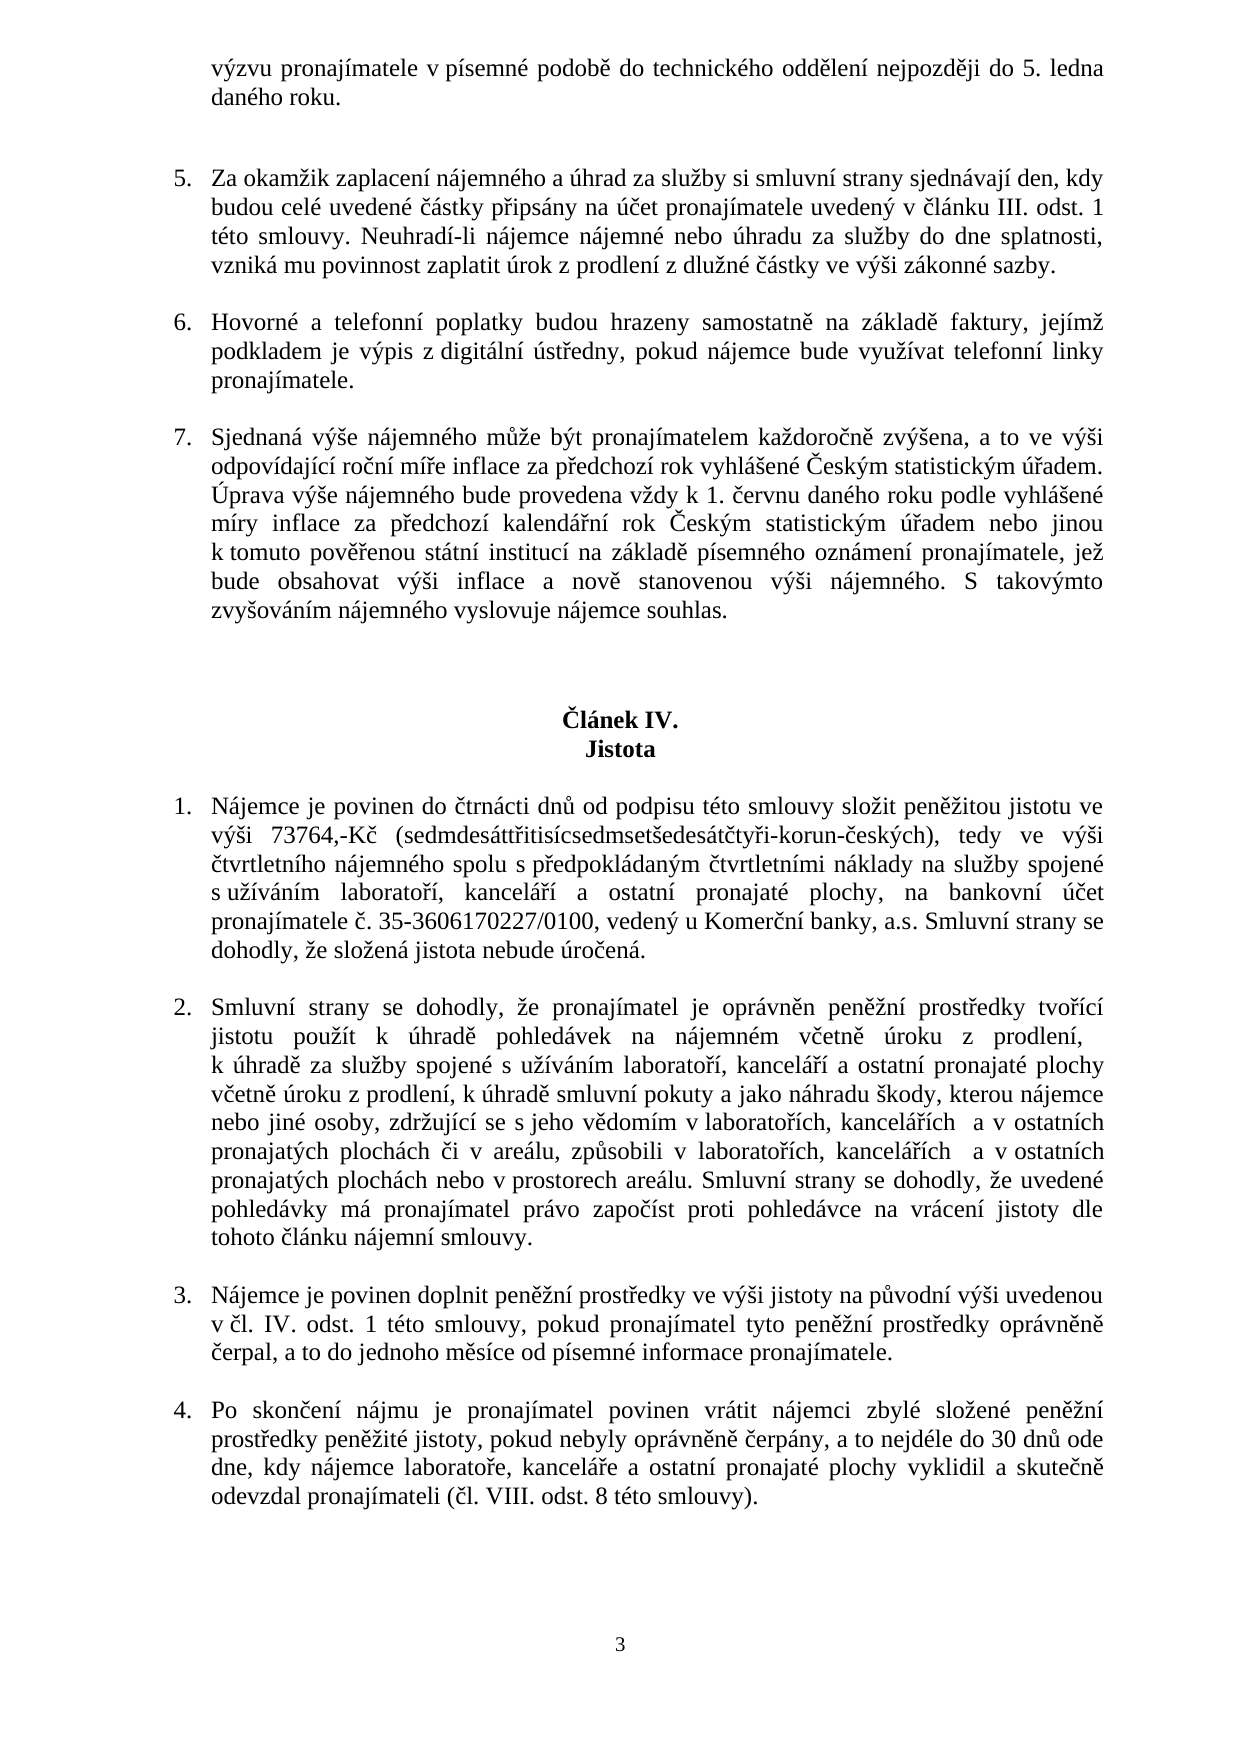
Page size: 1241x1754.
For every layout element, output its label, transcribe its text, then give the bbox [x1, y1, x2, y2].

text Článek IV. [136, 705, 1104, 734]
list Smluvní strany se dohodly, že pronajímatel je oprávněn peněžní prostředky tvořící jistotu použít k úhradě pohledávek na nájemném včetně úroku z prodlení, k úhradě za služby spojené s užíváním laboratoří, kanceláří a ostatní pronajaté plochy včetně úroku z prodlení, k úhradě smluvní pokuty a jako náhradu škody, kterou nájemce nebo jiné osoby, zdržující se s jeho vědomím v laboratořích, kancelářích a v ostatních pronajatých plochách či v areálu, způsobili v laboratořích, kancelářích a v ostatních pronajatých plochách nebo v prostorech areálu. Smluvní strany se dohodly, že uvedené pohledávky má pronajímatel právo započíst proti pohledávce na vrácení jistoty dle tohoto článku nájemní smlouvy. [173, 992, 1104, 1251]
list Sjednaná výše nájemného může být pronajímatelem každoročně zvýšena, a to ve výši odpovídající roční míře inflace za předchozí rok vyhlášené Českým statistickým úřadem. Úprava výše nájemného bude provedena vždy k 1. červnu daného roku podle vyhlášené míry inflace za předchozí kalendářní rok Českým statistickým úřadem nebo jinou k tomuto pověřenou státní institucí na základě písemného oznámení pronajímatele, jež bude obsahovat výši inflace a nově stanovenou výši nájemného. S takovýmto zvyšováním nájemného vyslovuje nájemce souhlas. [173, 422, 1104, 623]
list Nájemce je povinen doplnit peněžní prostředky ve výši jistoty na původní výši uvedenou v čl. IV. odst. 1 této smlouvy, pokud pronajímatel tyto peněžní prostředky oprávněně čerpal, a to do jednoho měsíce od písemné informace pronajímatele. [173, 1280, 1104, 1366]
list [173, 53, 1104, 111]
list Nájemce je povinen do čtrnácti dnů od podpisu této smlouvy složit peněžitou jistotu ve výši 73764,-Kč (sedmdesáttřitisícsedmsetšedesátčtyři-korun-českých), tedy ve výši čtvrtletního nájemného spolu s předpokládaným čtvrtletními náklady na služby spojené s užíváním laboratoří, kanceláří a ostatní pronajaté plochy, na bankovní účet pronajímatele č. 35-3606170227/0100, vedený u Komerční banky, a.s. Smluvní strany se dohodly, že složená jistota nebude úročená. [173, 791, 1104, 964]
list Za okamžik zaplacení nájemného a úhrad za služby si smluvní strany sjednávají den, kdy budou celé uvedené částky připsány na účet pronajímatele uvedený v článku III. odst. 1 této smlouvy. Neuhradí-li nájemce nájemné nebo úhradu za služby do dne splatnosti, vzniká mu povinnost zaplatit úrok z prodlení z dlužné částky ve výši zákonné sazby. [173, 163, 1104, 278]
text Jistota [136, 734, 1104, 762]
list Po skončení nájmu je pronajímatel povinen vrátit nájemci zbylé složené peněžní prostředky peněžité jistoty, pokud nebyly oprávněně čerpány, a to nejdéle do 30 dnů ode dne, kdy nájemce laboratoře, kanceláře a ostatní pronajaté plochy vyklidil a skutečně odevzdal pronajímateli (čl. VIII. odst. 8 této smlouvy). [173, 1395, 1104, 1510]
list Hovorné a telefonní poplatky budou hrazeny samostatně na základě faktury, jejímž podkladem je výpis z digitální ústředny, pokud nájemce bude využívat telefonní linky pronajímatele. [173, 307, 1104, 393]
